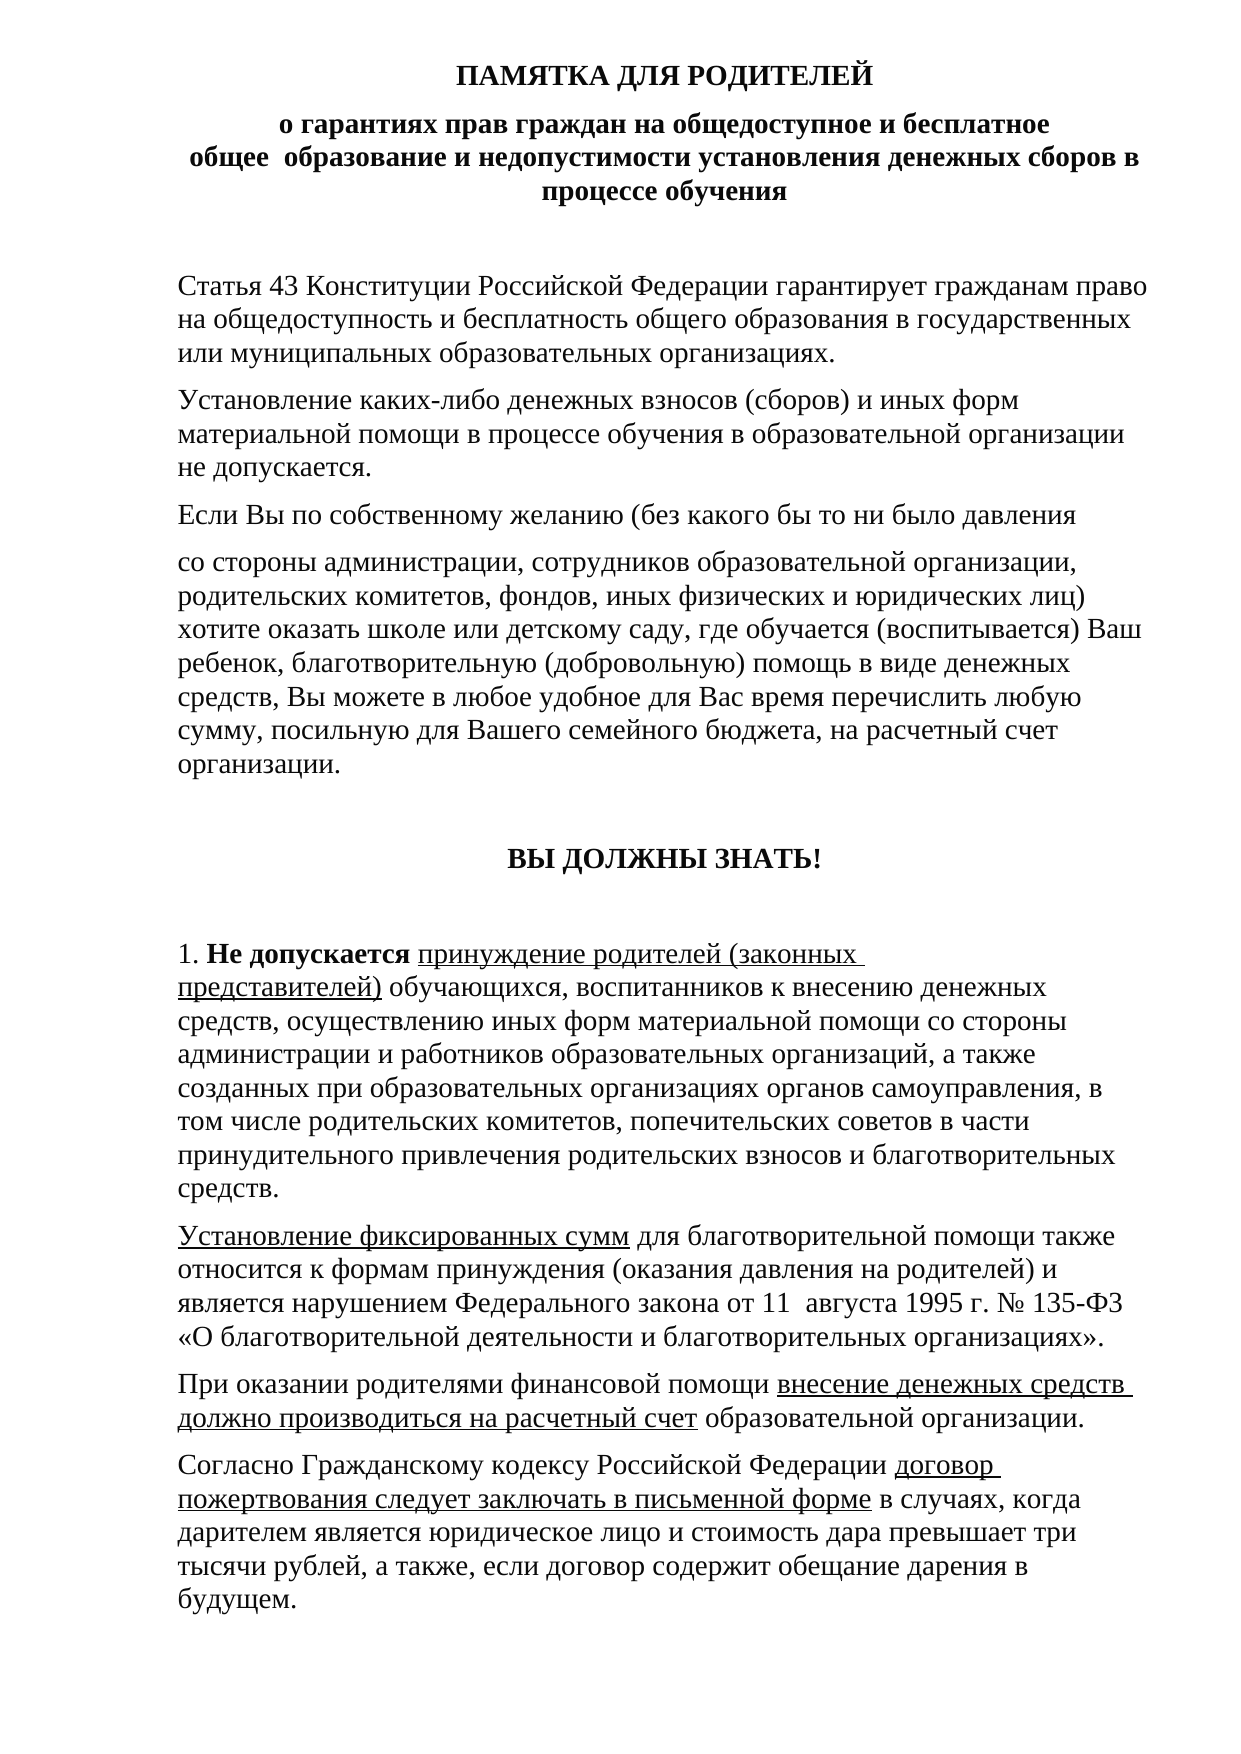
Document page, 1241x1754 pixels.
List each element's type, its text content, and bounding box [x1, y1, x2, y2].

text Статья 43 Конституции Российской Федерации гарантирует гражданам право на общедоступность и бесплатность общего образования в государственных или муниципальных образовательных организациях. [177, 268, 1152, 368]
text со стороны администрации, сотрудников образовательной организации, родительских комитетов, фондов, иных физических и юридических лиц) хотите оказать школе или детскому саду, где обучается (воспитывается) Ваш ребенок, благотворительную (добровольную) помощь в виде денежных средств, Вы можете в любое удобное для Вас время перечислить любую сумму, посильную для Вашего семейного бюджета, на расчетный счет организации. [177, 544, 1152, 779]
text ПАМЯТКА ДЛЯ РОДИТЕЛЕЙ [177, 58, 1152, 92]
text Согласно Гражданскому кодексу Российской Федерации договор пожертвования следует заключать в письменной форме в случаях, когда дарителем является юридическое лицо и стоимость дара превышает три тысячи рублей, а также, если договор содержит обещание дарения в будущем. [177, 1447, 1152, 1615]
text о гарантиях прав граждан на общедоступное и бесплатное общее образование и недопустимости установления денежных сборов в процессе обучения [177, 106, 1152, 206]
text Если Вы по собственному желанию (без какого бы то ни было давления [177, 497, 1152, 531]
text ВЫ ДОЛЖНЫ ЗНАТЬ! [177, 841, 1152, 874]
text Установление фиксированных сумм для благотворительной помощи также относится к формам принуждения (оказания давления на родителей) и является нарушением Федерального закона от 11 августа 1995 г. № 135-Ф3 «О благотворительной деятельности и благотворительных организациях». [177, 1218, 1152, 1352]
text При оказании родителями финансовой помощи внесение денежных средств должно производиться на расчетный счет образовательной организации. [177, 1366, 1152, 1433]
text Установление каких-либо денежных взносов (сборов) и иных форм материальной помощи в процессе обучения в образовательной организации не допускается. [177, 382, 1152, 483]
text 1. Не допускается принуждение родителей (законных представителей) обучающихся, воспитанников к внесению денежных средств, осуществлению иных форм материальной помощи со стороны администрации и работников образовательных организаций, а также созданных при образовательных организациях органов самоуправления, в том числе родительских комитетов, попечительских советов в части принудительного привлечения родительских взносов и благотворительных средств. [177, 936, 1152, 1204]
